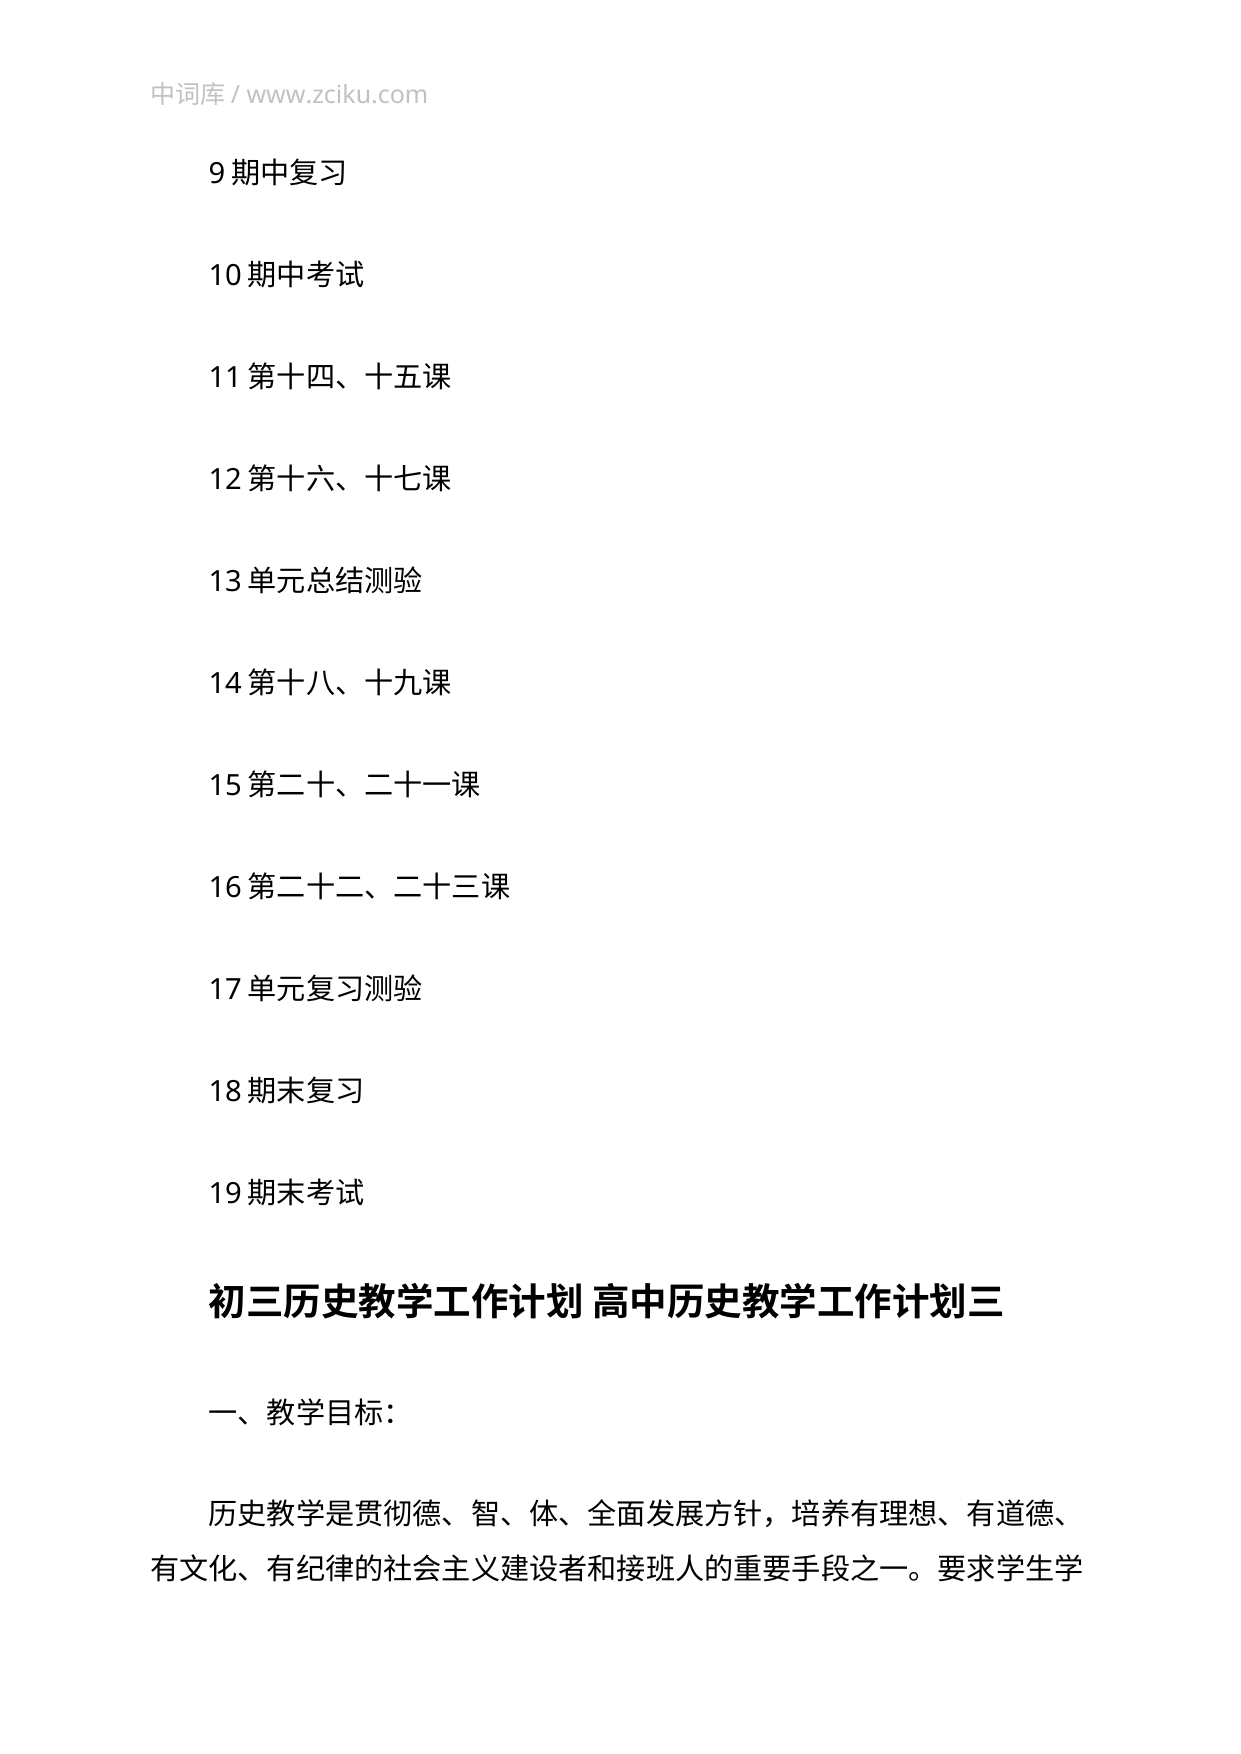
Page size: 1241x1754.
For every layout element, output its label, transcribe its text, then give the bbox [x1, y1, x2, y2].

text 14第十八、十九课 [150, 660, 1090, 702]
text 9期中复习 [150, 150, 1090, 192]
text 11第十四、十五课 [150, 354, 1090, 396]
text 17单元复习测验 [150, 966, 1090, 1008]
text 18期末复习 [150, 1068, 1090, 1110]
text 一、教学目标： [150, 1389, 1090, 1431]
text 15第二十、二十一课 [150, 762, 1090, 804]
text 16第二十二、二十三课 [150, 864, 1090, 906]
text 13单元总结测验 [150, 558, 1090, 600]
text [150, 1491, 1090, 1588]
text 12第十六、十七课 [150, 456, 1090, 498]
text 10期中考试 [150, 252, 1090, 294]
text 19期末考试 [150, 1170, 1090, 1212]
text 初三历史教学工作计划 高中历史教学工作计划三 [150, 1272, 1090, 1326]
